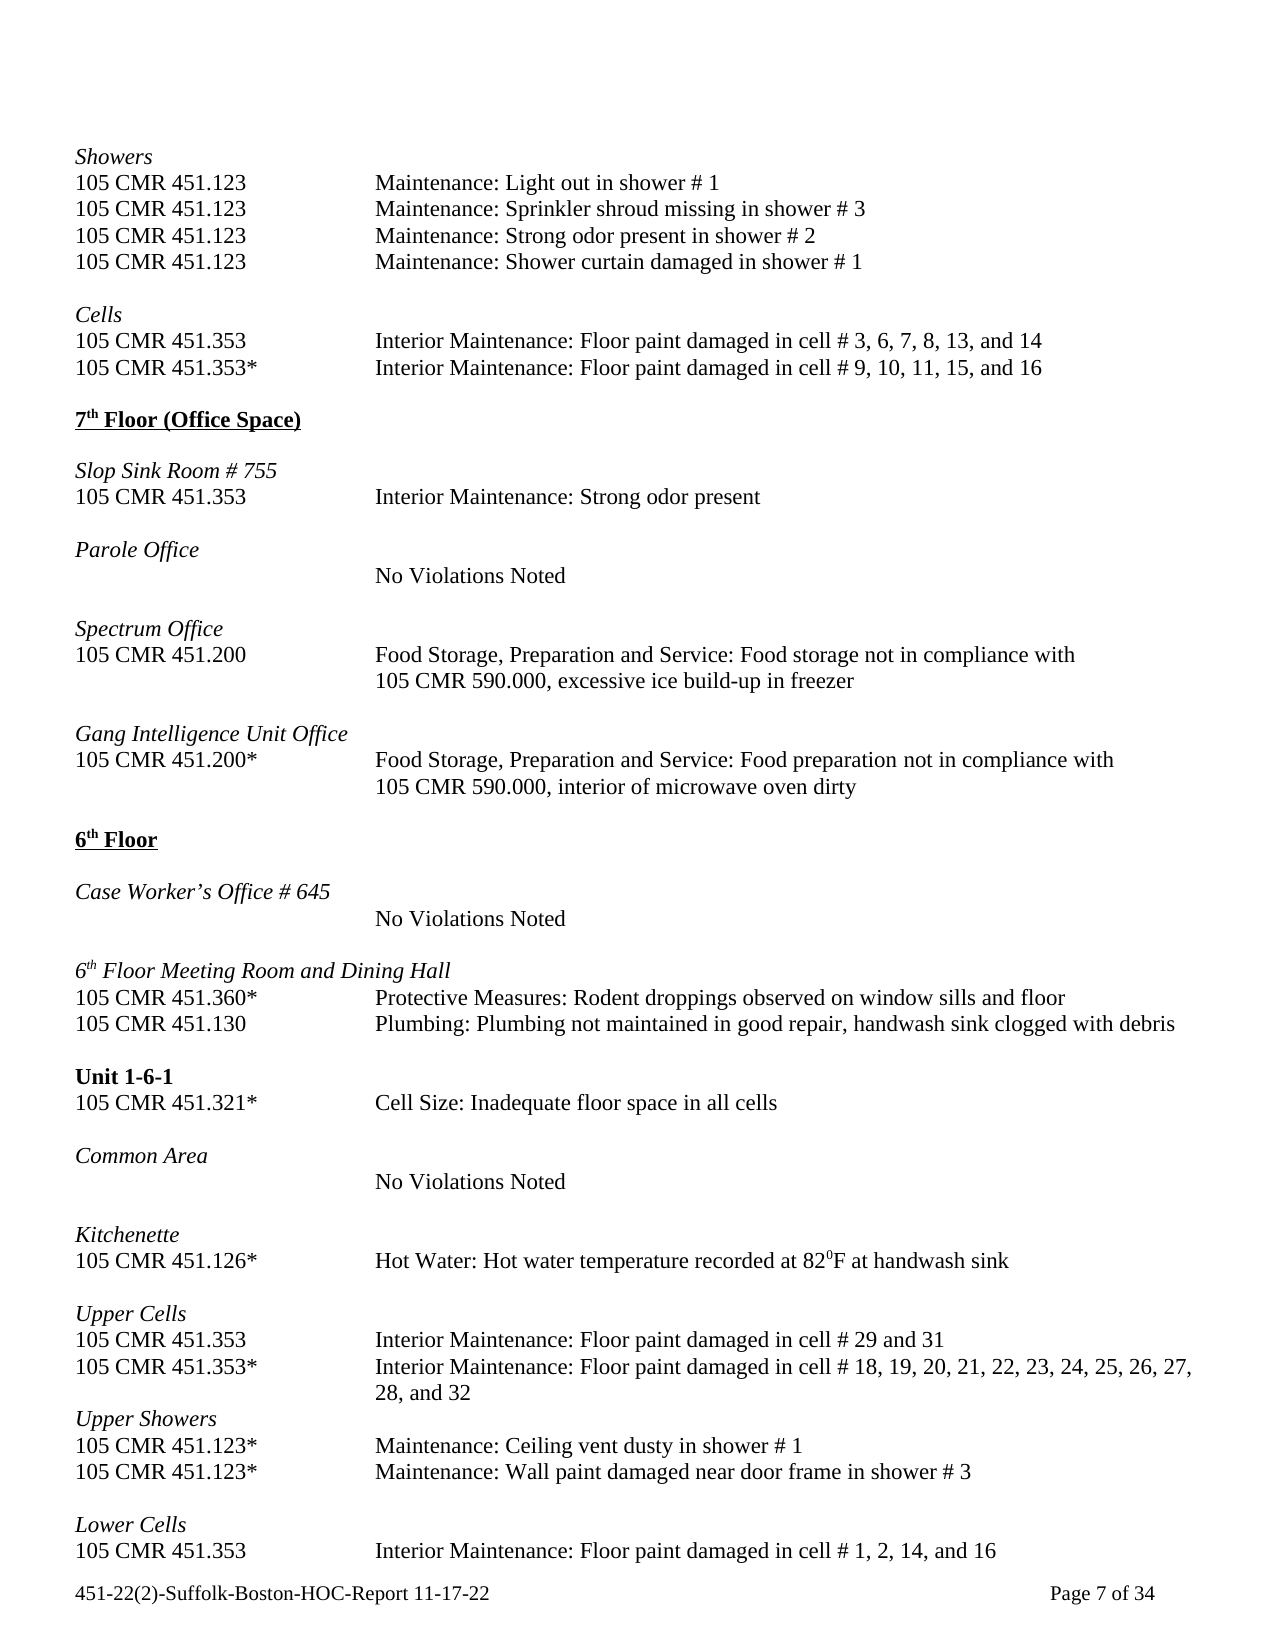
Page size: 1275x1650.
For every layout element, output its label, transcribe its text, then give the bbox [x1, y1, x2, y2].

text 7th Floor (Office Space) [75, 406, 1200, 433]
text Gang Intelligence Unit Office [75, 720, 1200, 747]
text 6th Floor Meeting Room and Dining Hall [75, 957, 1200, 984]
text 105 CMR 451.123 Maintenance: Sprinkler shroud missing in shower # 3 [75, 195, 1200, 222]
text 105 CMR 451.200 Food Storage, Preparation and Service: Food storage not in compliance with [75, 641, 1200, 667]
text 105 CMR 451.126* Hot Water: Hot water temperature recorded at 820F at handwash sink [75, 1247, 1200, 1274]
text Cells [75, 301, 1200, 327]
text Upper Showers [75, 1405, 1200, 1432]
text No Violations Noted [75, 562, 1200, 588]
text 105 CMR 451.353* Interior Maintenance: Floor paint damaged in cell # 9, 10, 11, 15, and 16 [75, 353, 1200, 380]
text 105 CMR 590.000, excessive ice build-up in freezer [75, 667, 1200, 694]
text 105 CMR 451.353* Interior Maintenance: Floor paint damaged in cell # 18, 19, 20, 21, 22, 23, 24, 25, 26, 27, 28, and 32 [75, 1353, 1200, 1405]
text Parole Office [75, 536, 1200, 562]
text Spectrum Office [75, 615, 1200, 641]
text 105 CMR 451.200* Food Storage, Preparation and Service: Food preparation not in compliance with 105 CMR 590.000, interior of microwave oven dirty [75, 747, 1200, 799]
text Slop Sink Room # 755 [75, 457, 1200, 483]
text Unit 1-6-1 [75, 1063, 1200, 1089]
text 105 CMR 451.360* Protective Measures: Rodent droppings observed on window sills and floor [75, 984, 1200, 1010]
text 105 CMR 451.123 Maintenance: Shower curtain damaged in shower # 1 [75, 248, 1200, 274]
text 105 CMR 451.353 Interior Maintenance: Floor paint damaged in cell # 1, 2, 14, and 16 [75, 1537, 1200, 1563]
text 105 CMR 451.123 Maintenance: Strong odor present in shower # 2 [75, 222, 1200, 248]
text No Violations Noted [75, 1168, 1200, 1194]
text Case Worker’s Office # 645 [75, 878, 1200, 905]
text 105 CMR 451.123* Maintenance: Wall paint damaged near door frame in shower # 3 [75, 1458, 1200, 1484]
text 105 CMR 451.130 Plumbing: Plumbing not maintained in good repair, handwash sink clogged with debris [75, 1010, 1200, 1036]
text Upper Cells [75, 1300, 1200, 1326]
text 6th Floor [75, 826, 1200, 852]
text Showers [75, 143, 1200, 169]
text 105 CMR 451.353 Interior Maintenance: Strong odor present [75, 483, 1200, 509]
text Common Area [75, 1142, 1200, 1168]
text No Violations Noted [75, 905, 1200, 931]
text Lower Cells [75, 1511, 1200, 1537]
text 105 CMR 451.321* Cell Size: Inadequate floor space in all cells [75, 1089, 1200, 1116]
text 105 CMR 451.123 Maintenance: Light out in shower # 1 [75, 169, 1200, 195]
text 105 CMR 451.353 Interior Maintenance: Floor paint damaged in cell # 3, 6, 7, 8, 13, and 14 [75, 327, 1200, 353]
text Kitchenette [75, 1221, 1200, 1247]
text 105 CMR 451.353 Interior Maintenance: Floor paint damaged in cell # 29 and 31 [75, 1326, 1200, 1353]
text 105 CMR 451.123* Maintenance: Ceiling vent dusty in shower # 1 [75, 1432, 1200, 1458]
